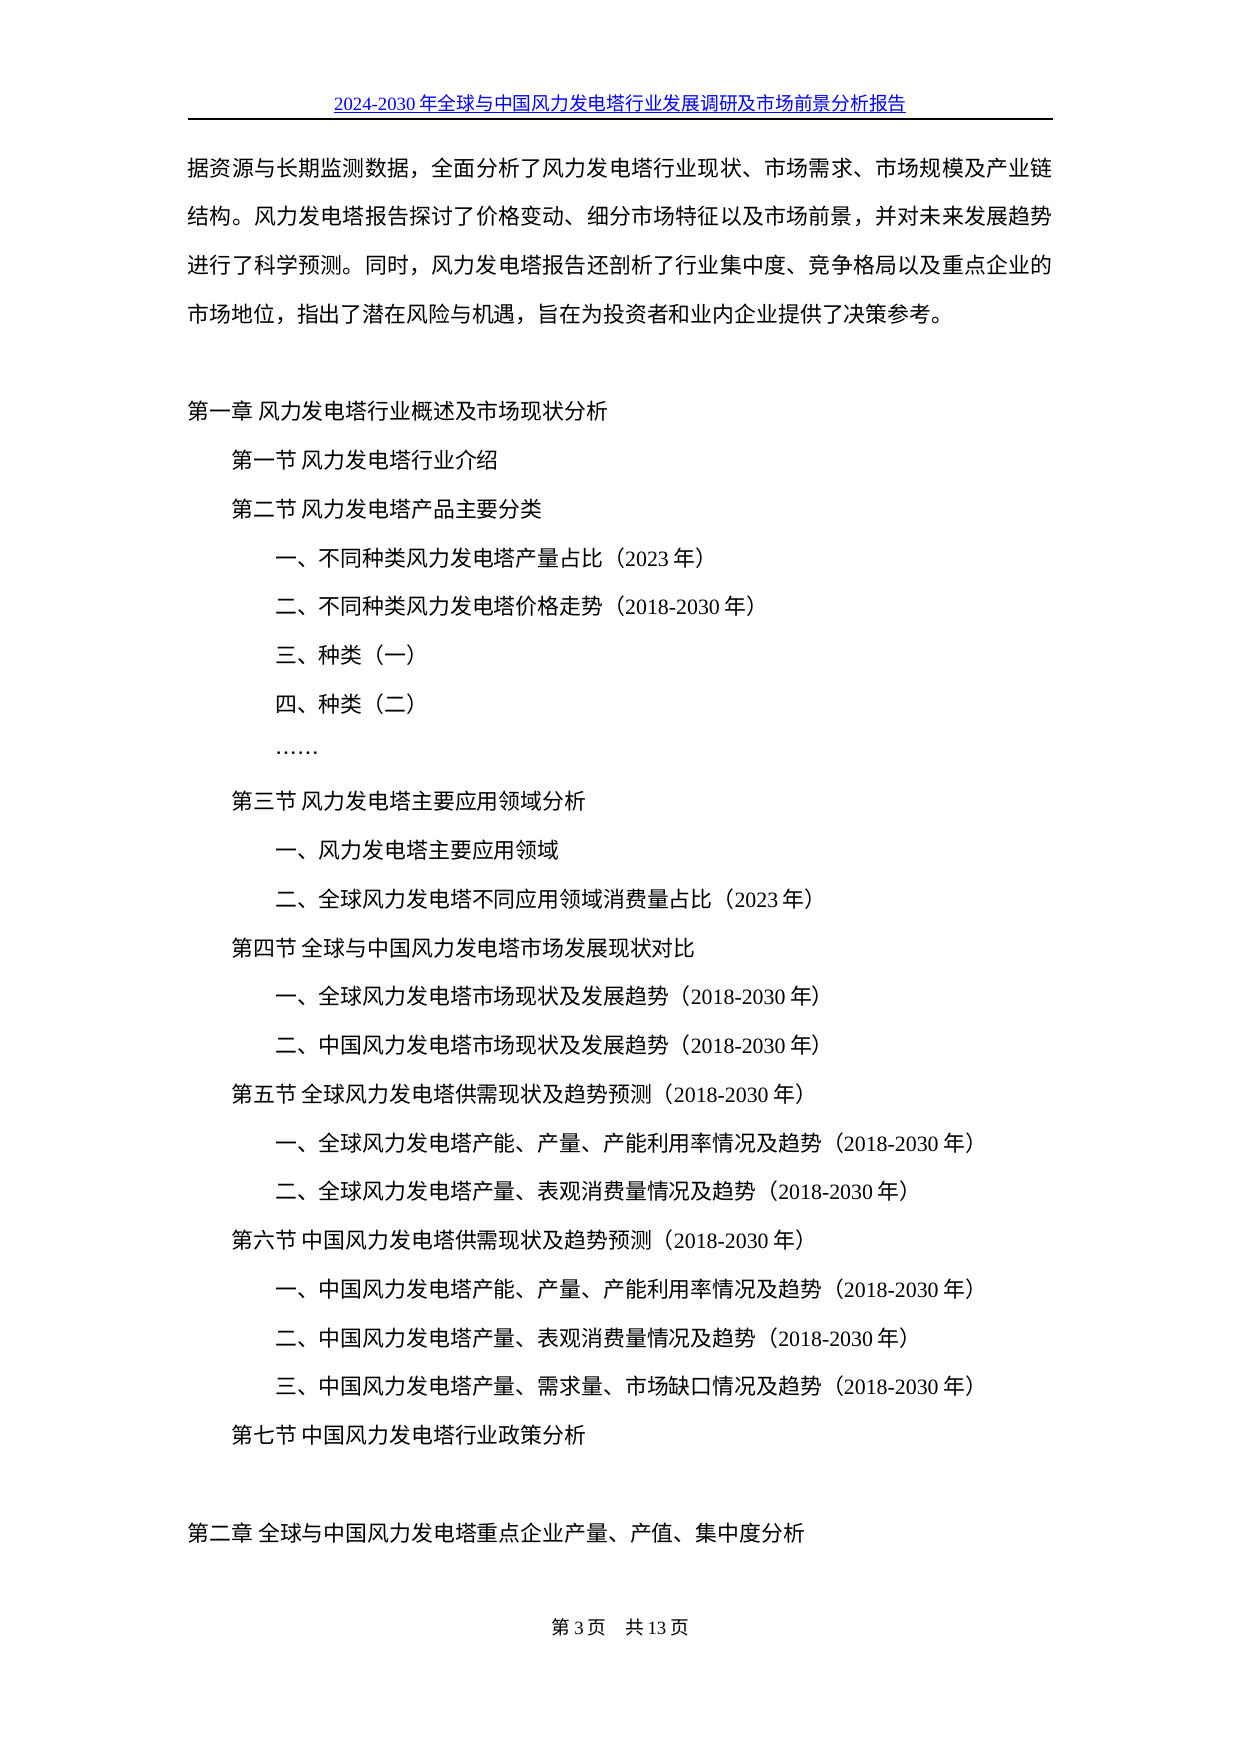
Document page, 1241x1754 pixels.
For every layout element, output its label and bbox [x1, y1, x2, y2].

text [187, 150, 1053, 1548]
